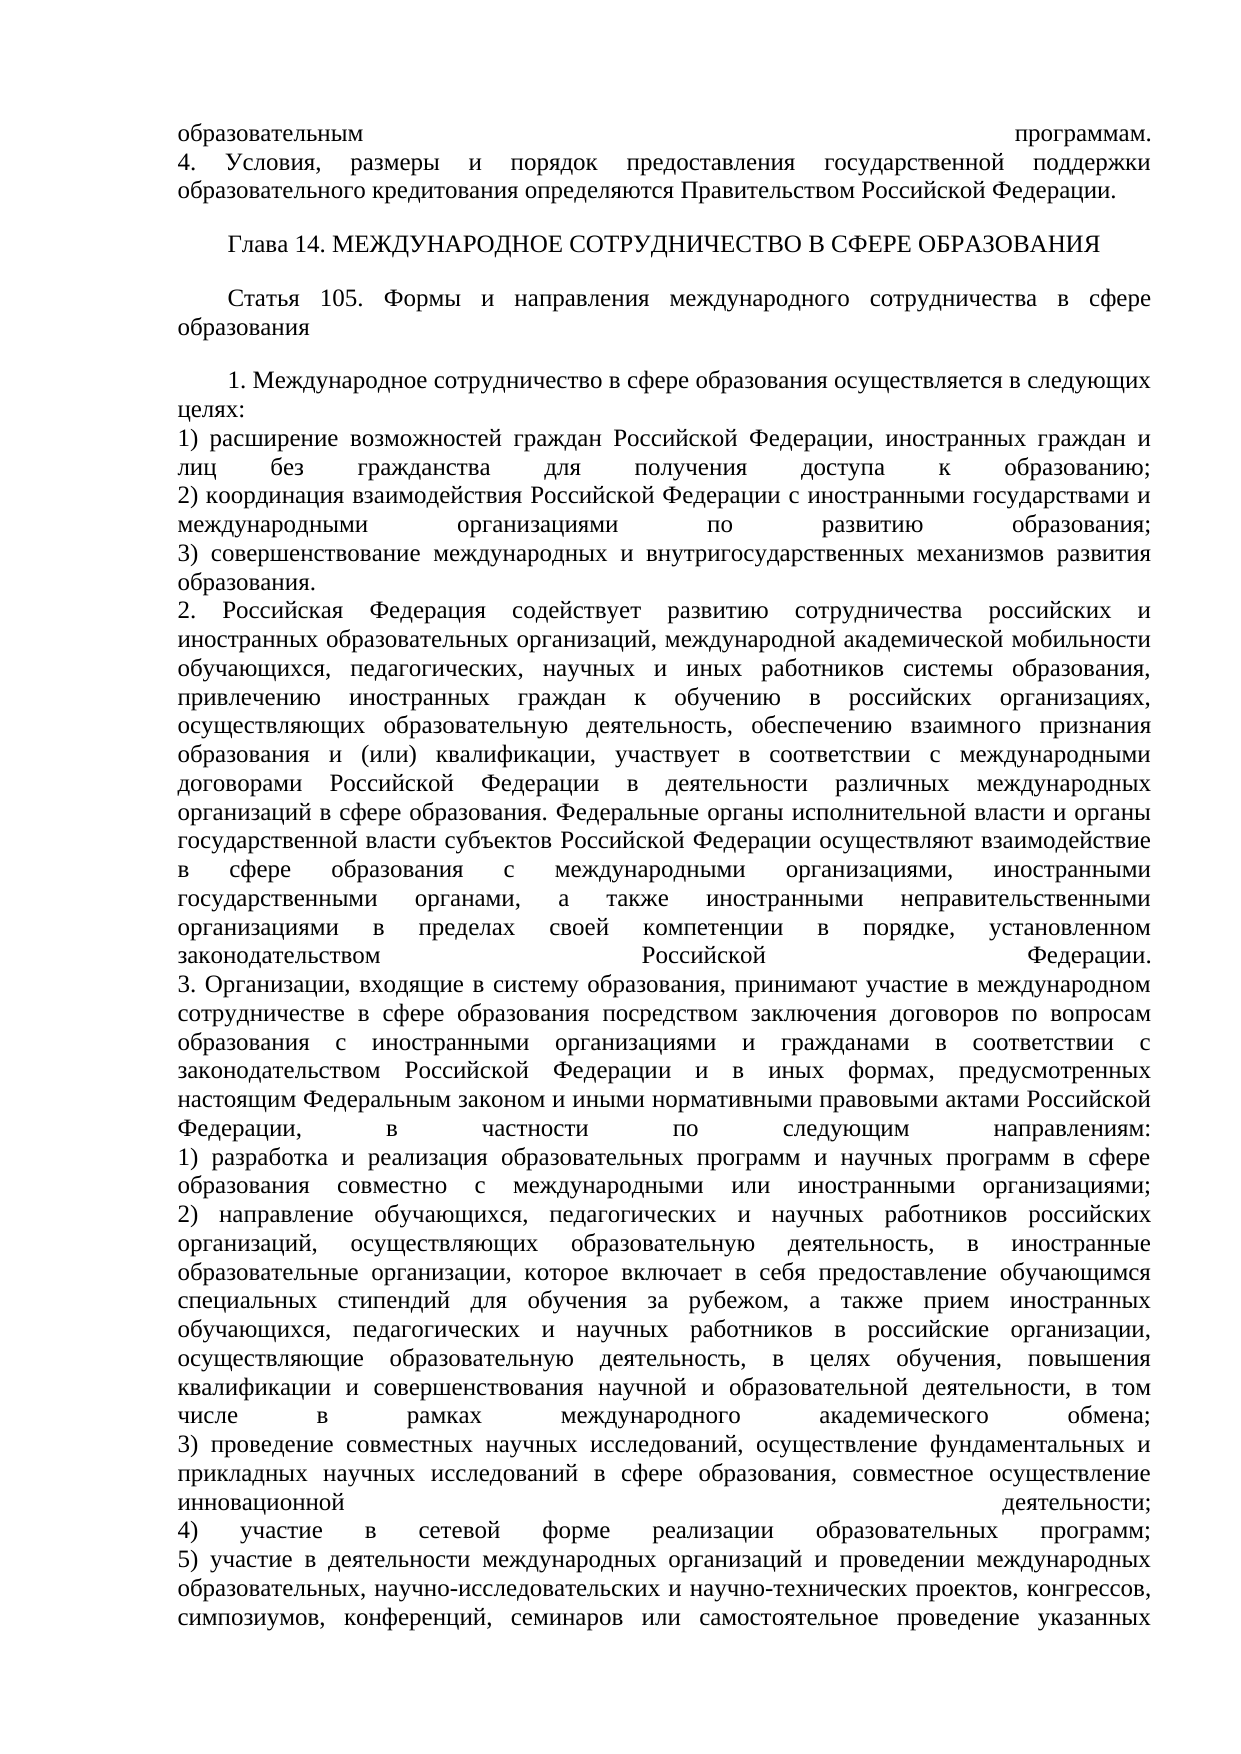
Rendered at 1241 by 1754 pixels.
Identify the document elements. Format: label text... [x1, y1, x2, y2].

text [177, 118, 1152, 204]
text Глава 14. МЕЖДУНАРОДНОЕ СОТРУДНИЧЕСТВО В СФЕРЕ ОБРАЗОВАНИЯ [177, 229, 1152, 258]
text Статья 105. Формы и направления международного сотрудничества в сфере образования [177, 283, 1152, 341]
